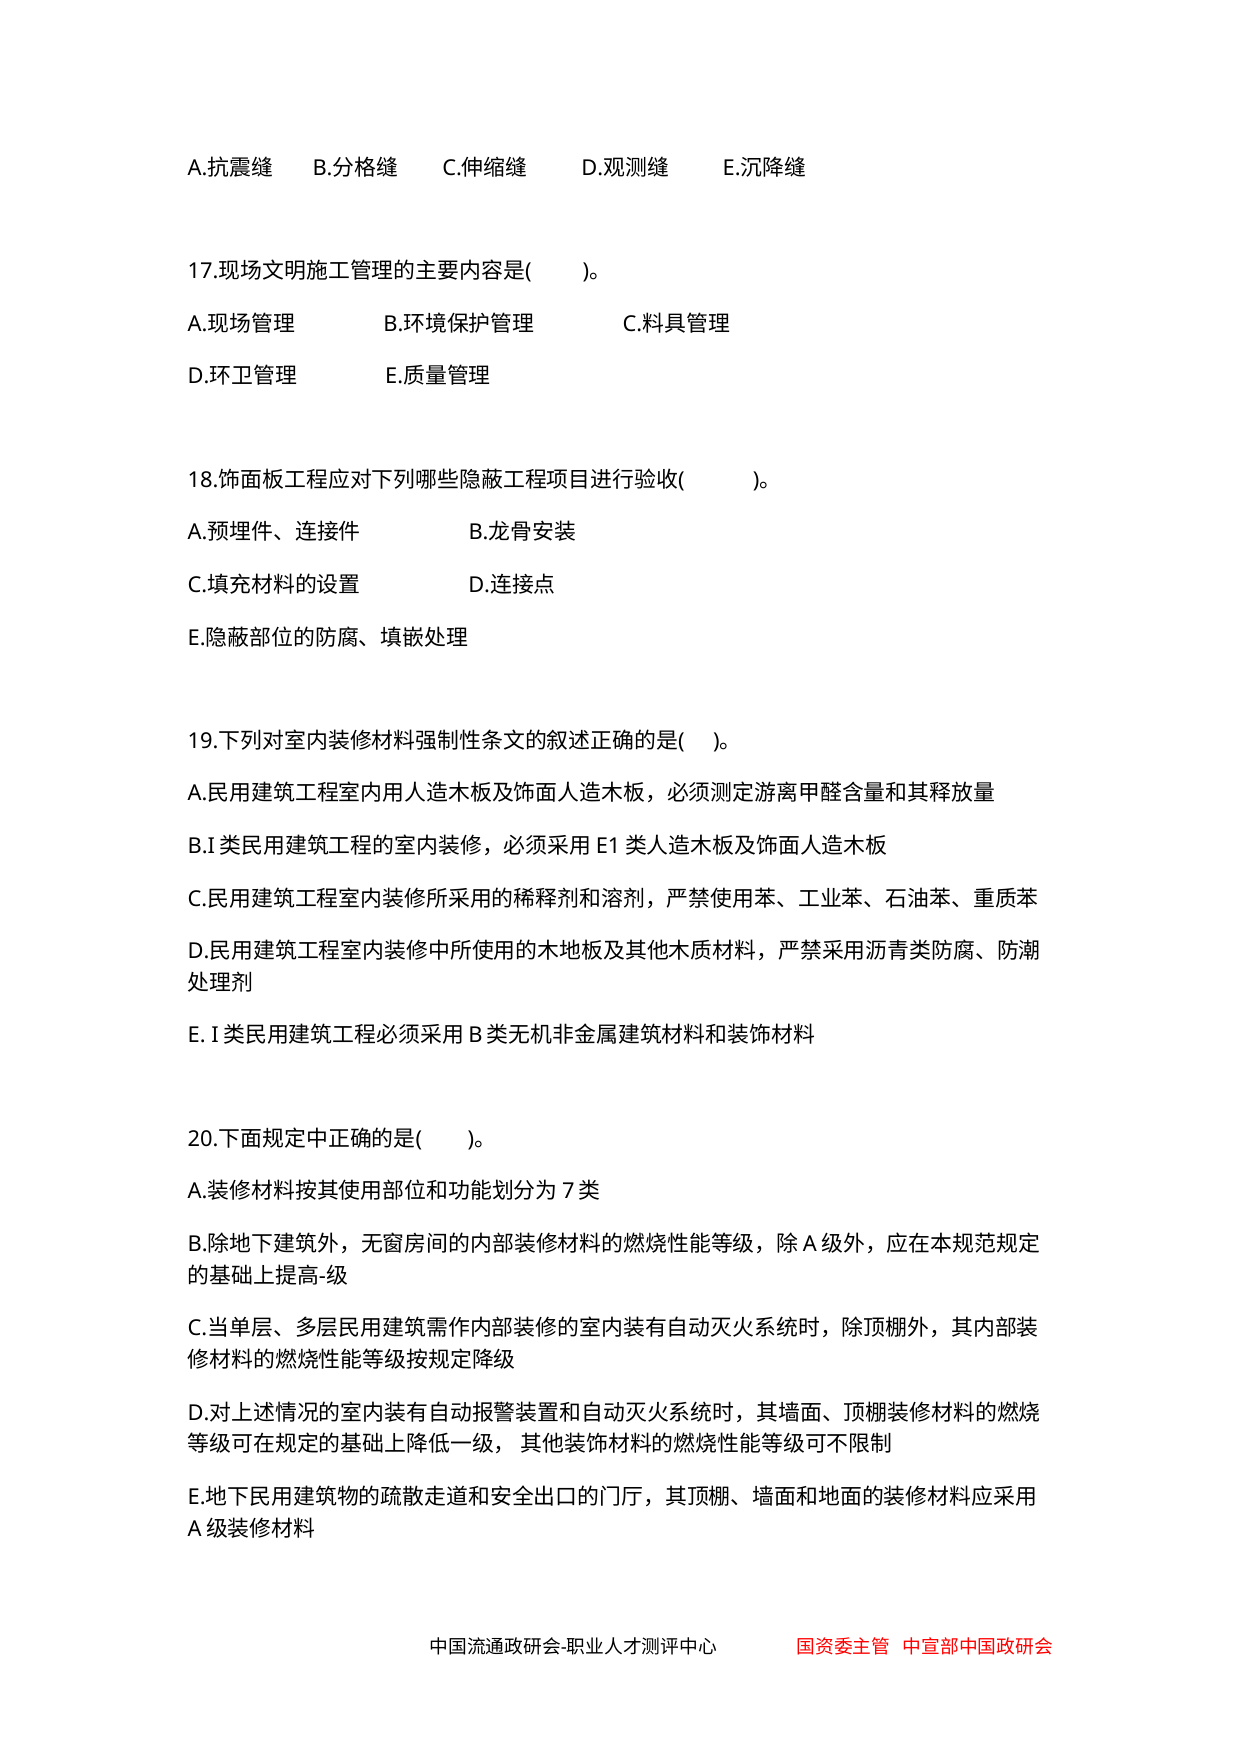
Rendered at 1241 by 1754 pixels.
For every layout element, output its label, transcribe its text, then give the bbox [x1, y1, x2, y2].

text D.民用建筑工程室内装修中所使用的木地板及其他木质材料，严禁采用沥青类防腐、防潮处理剂 [187, 933, 1053, 997]
text A.现场管理 B.环境保护管理 C.料具管理 [187, 306, 1053, 338]
text 19.下列对室内装修材料强制性条文的叙述正确的是( )。 [187, 723, 1053, 754]
text A.预埋件、连接件 B.龙骨安装 [187, 514, 1053, 546]
text B.除地下建筑外，无窗房间的内部装修材料的燃烧性能等级，除A级外，应在本规范规定的基础上提高-级 [187, 1226, 1053, 1289]
text B.I类民用建筑工程的室内装修，必须采用E1类人造木板及饰面人造木板 [187, 828, 1053, 860]
text D.对上述情况的室内装有自动报警装置和自动灭火系统时，其墙面、顶棚装修材料的燃烧等级可在规定的基础上降低一级， 其他装饰材料的燃烧性能等级可不限制 [187, 1394, 1053, 1458]
text C.民用建筑工程室内装修所采用的稀释剂和溶剂，严禁使用苯、工业苯、石油苯、重质苯 [187, 881, 1053, 912]
text A.装修材料按其使用部位和功能划分为7类 [187, 1173, 1053, 1205]
text A.抗震缝 B.分格缝 C.伸缩缝 D.观测缝 E.沉降缝 [187, 150, 1053, 182]
text E.地下民用建筑物的疏散走道和安全出口的门厅，其顶棚、墙面和地面的装修材料应采用A级装修材料 [187, 1479, 1053, 1542]
text C.当单层、多层民用建筑需作内部装修的室内装有自动灭火系统时，除顶棚外，其内部装修材料的燃烧性能等级按规定降级 [187, 1310, 1053, 1374]
text A.民用建筑工程室内用人造木板及饰面人造木板，必须测定游离甲醛含量和其释放量 [187, 775, 1053, 807]
text 17.现场文明施工管理的主要内容是( )。 [187, 253, 1053, 285]
text E. I类民用建筑工程必须采用B类无机非金属建筑材料和装饰材料 [187, 1017, 1053, 1049]
text D.环卫管理 E.质量管理 [187, 358, 1053, 390]
text E.隐蔽部位的防腐、填嵌处理 [187, 619, 1053, 651]
text C.填充材料的设置 D.连接点 [187, 567, 1053, 599]
text 18.饰面板工程应对下列哪些隐蔽工程项目进行验收( )。 [187, 462, 1053, 493]
text 20.下面规定中正确的是( )。 [187, 1121, 1053, 1152]
